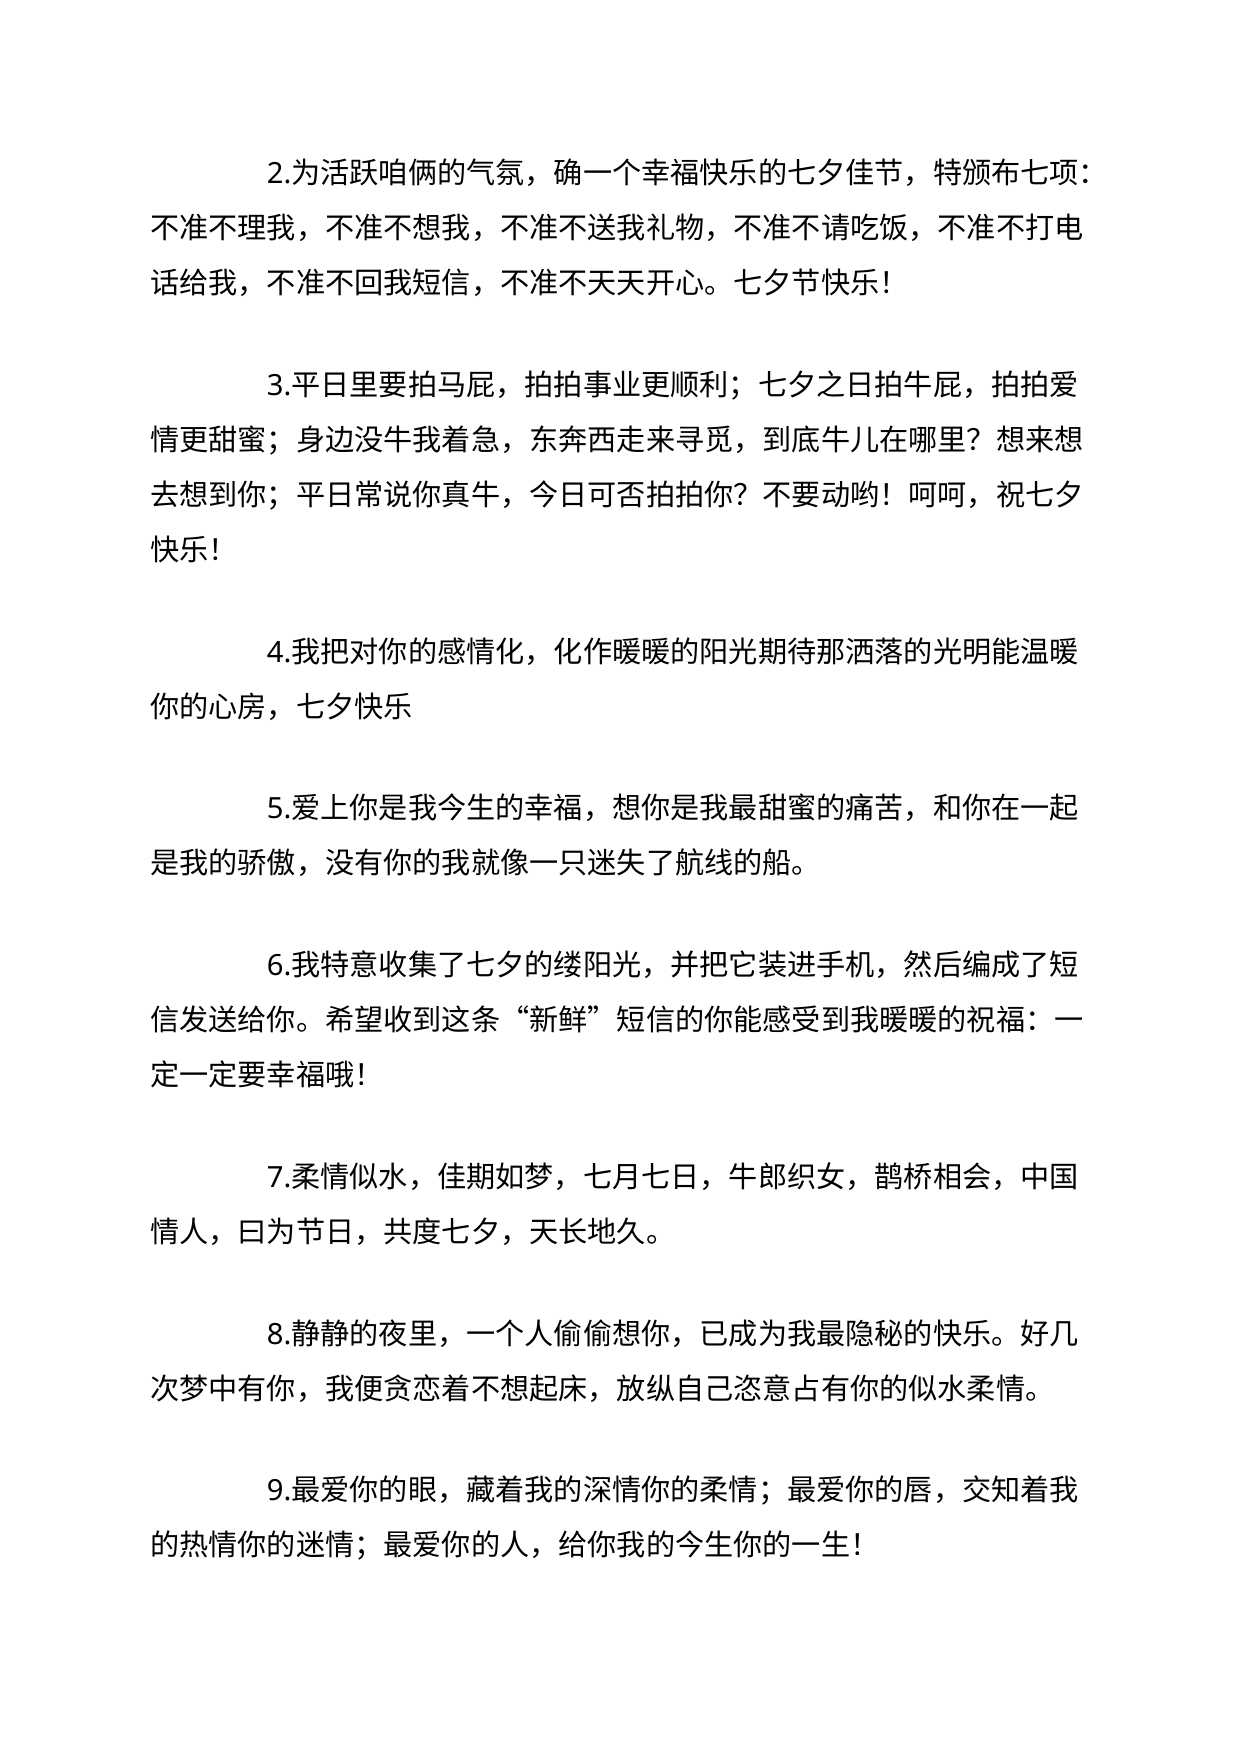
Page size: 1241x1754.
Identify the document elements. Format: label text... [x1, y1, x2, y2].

text 7.柔情似水，佳期如梦，七月七日，牛郎织女，鹊桥相会，中国情人，曰为节日，共度七夕，天长地久。 [150, 1153, 1090, 1251]
text 4.我把对你的感情化，化作暖暖的阳光期待那洒落的光明能温暖你的心房，七夕快乐 [150, 628, 1090, 726]
text 2.为活跃咱俩的气氛，确一个幸福快乐的七夕佳节，特颁布七项：不准不理我，不准不想我，不准不送我礼物，不准不请吃饭，不准不打电话给我，不准不回我短信，不准不天天开心。七夕节快乐！ [150, 150, 1090, 302]
text 3.平日里要拍马屁，拍拍事业更顺利；七夕之日拍牛屁，拍拍爱情更甜蜜；身边没牛我着急，东奔西走来寻觅，到底牛儿在哪里？想来想去想到你；平日常说你真牛，今日可否拍拍你？不要动哟！呵呵，祝七夕快乐！ [150, 362, 1090, 569]
text 9.最爱你的眼，藏着我的深情你的柔情；最爱你的唇，交知着我的热情你的迷情；最爱你的人，给你我的今生你的一生！ [150, 1467, 1090, 1564]
text 6.我特意收集了七夕的缕阳光，并把它装进手机，然后编成了短信发送给你。希望收到这条“新鲜”短信的你能感受到我暖暖的祝福：一定一定要幸福哦！ [150, 942, 1090, 1094]
text 5.爱上你是我今生的幸福，想你是我最甜蜜的痛苦，和你在一起是我的骄傲，没有你的我就像一只迷失了航线的船。 [150, 785, 1090, 882]
text 8.静静的夜里，一个人偷偷想你，已成为我最隐秘的快乐。好几次梦中有你，我便贪恋着不想起床，放纵自己恣意占有你的似水柔情。 [150, 1310, 1090, 1407]
